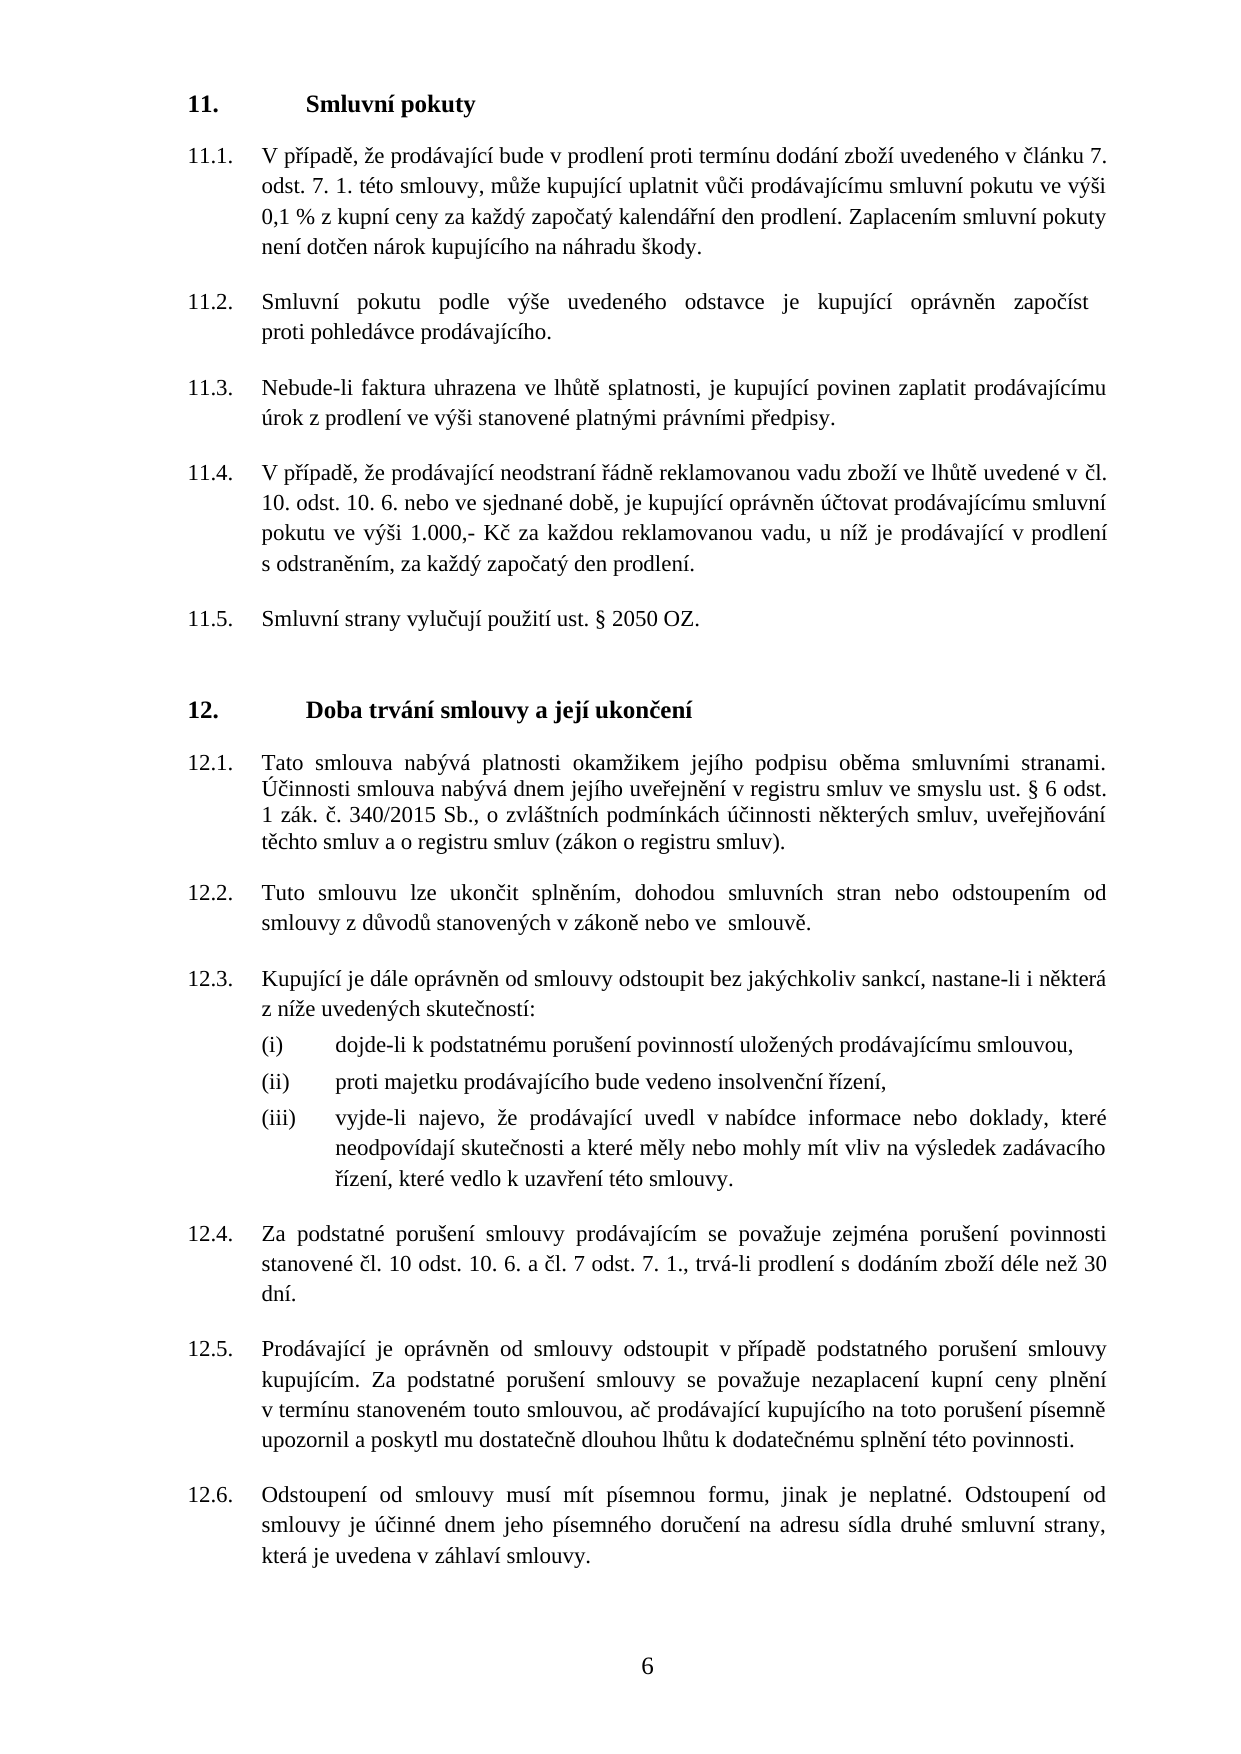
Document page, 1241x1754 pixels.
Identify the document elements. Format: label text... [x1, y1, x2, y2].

list vyjde-li najevo, že prodávající uvedl v nabídce informace nebo doklady, které neodpovídají skutečnosti a které měly nebo mohly mít vliv na výsledek zadávacího řízení, které vedlo k uzavření této smlouvy. [261, 1104, 1107, 1191]
subtitle Kupující je dále oprávněn od smlouvy odstoupit bez jakýchkoliv sankcí, nastane-li i některá z níže uvedených skutečností: [187, 965, 1107, 1021]
subtitle Prodávající je oprávněn od smlouvy odstoupit v případě podstatného porušení smlouvy kupujícím. Za podstatné porušení smlouvy se považuje nezaplacení kupní ceny plnění v termínu stanoveném touto smlouvou, ač prodávající kupujícího na toto porušení písemně upozornil a poskytl mu dostatečně dlouhou lhůtu k dodatečnému splnění této povinnosti. [187, 1336, 1107, 1452]
subtitle Odstoupení od smlouvy musí mít písemnou formu, jinak je neplatné. Odstoupení od smlouvy je účinné dnem jeho písemného doručení na adresu sídla druhé smluvní strany, která je uvedena v záhlaví smlouvy. [187, 1481, 1107, 1568]
subtitle Doba trvání smlouvy a její ukončení [187, 695, 1107, 724]
subtitle V případě, že prodávající neodstraní řádně reklamovanou vadu zboží ve lhůtě uvedené v čl. 10. odst. 10. 6. nebo ve sjednané době, je kupující oprávněn účtovat prodávajícímu smluvní pokutu ve výši 1.000,- Kč za každou reklamovanou vadu, u níž je prodávající v prodlení s odstraněním, za každý započatý den prodlení. [187, 459, 1107, 576]
subtitle Tuto smlouvu lze ukončit splněním, dohodou smluvních stran nebo odstoupením od smlouvy z důvodů stanovených v zákoně nebo ve smlouvě. [187, 879, 1107, 936]
subtitle Smluvní pokutu podle výše uvedeného odstavce je kupující oprávněn započíst proti pohledávce prodávajícího. [187, 288, 1107, 345]
subtitle Smluvní strany vylučují použití ust. § 2050 OZ. [187, 605, 1107, 631]
subtitle Smluvní pokuty [187, 89, 1107, 117]
subtitle Nebude-li faktura uhrazena ve lhůtě splatnosti, je kupující povinen zaplatit prodávajícímu úrok z prodlení ve výši stanovené platnými právními předpisy. [187, 374, 1107, 430]
list proti majetku prodávajícího bude vedeno insolvenční řízení, [261, 1068, 1107, 1094]
subtitle Tato smlouva nabývá platnosti okamžikem jejího podpisu oběma smluvními stranami. Účinnosti smlouva nabývá dnem jejího uveřejnění v registru smluv ve smyslu ust. § 6 odst. 1 zák. č. 340/2015 Sb., o zvláštních podmínkách účinnosti některých smluv, uveřejňování těchto smluv a o registru smluv (zákon o registru smluv). [187, 749, 1107, 854]
subtitle V případě, že prodávající bude v prodlení proti termínu dodání zboží uvedeného v článku 7. odst. 7. 1. této smlouvy, může kupující uplatnit vůči prodávajícímu smluvní pokutu ve výši 0,1 % z kupní ceny za každý započatý kalendářní den prodlení. Zaplacením smluvní pokuty není dotčen nárok kupujícího na náhradu škody. [187, 142, 1107, 259]
subtitle Za podstatné porušení smlouvy prodávajícím se považuje zejména porušení povinnosti stanovené čl. 10 odst. 10. 6. a čl. 7 odst. 7. 1., trvá-li prodlení s dodáním zboží déle než 30 dní. [187, 1220, 1107, 1307]
list dojde-li k podstatnému porušení povinností uložených prodávajícímu smlouvou, [261, 1031, 1107, 1058]
